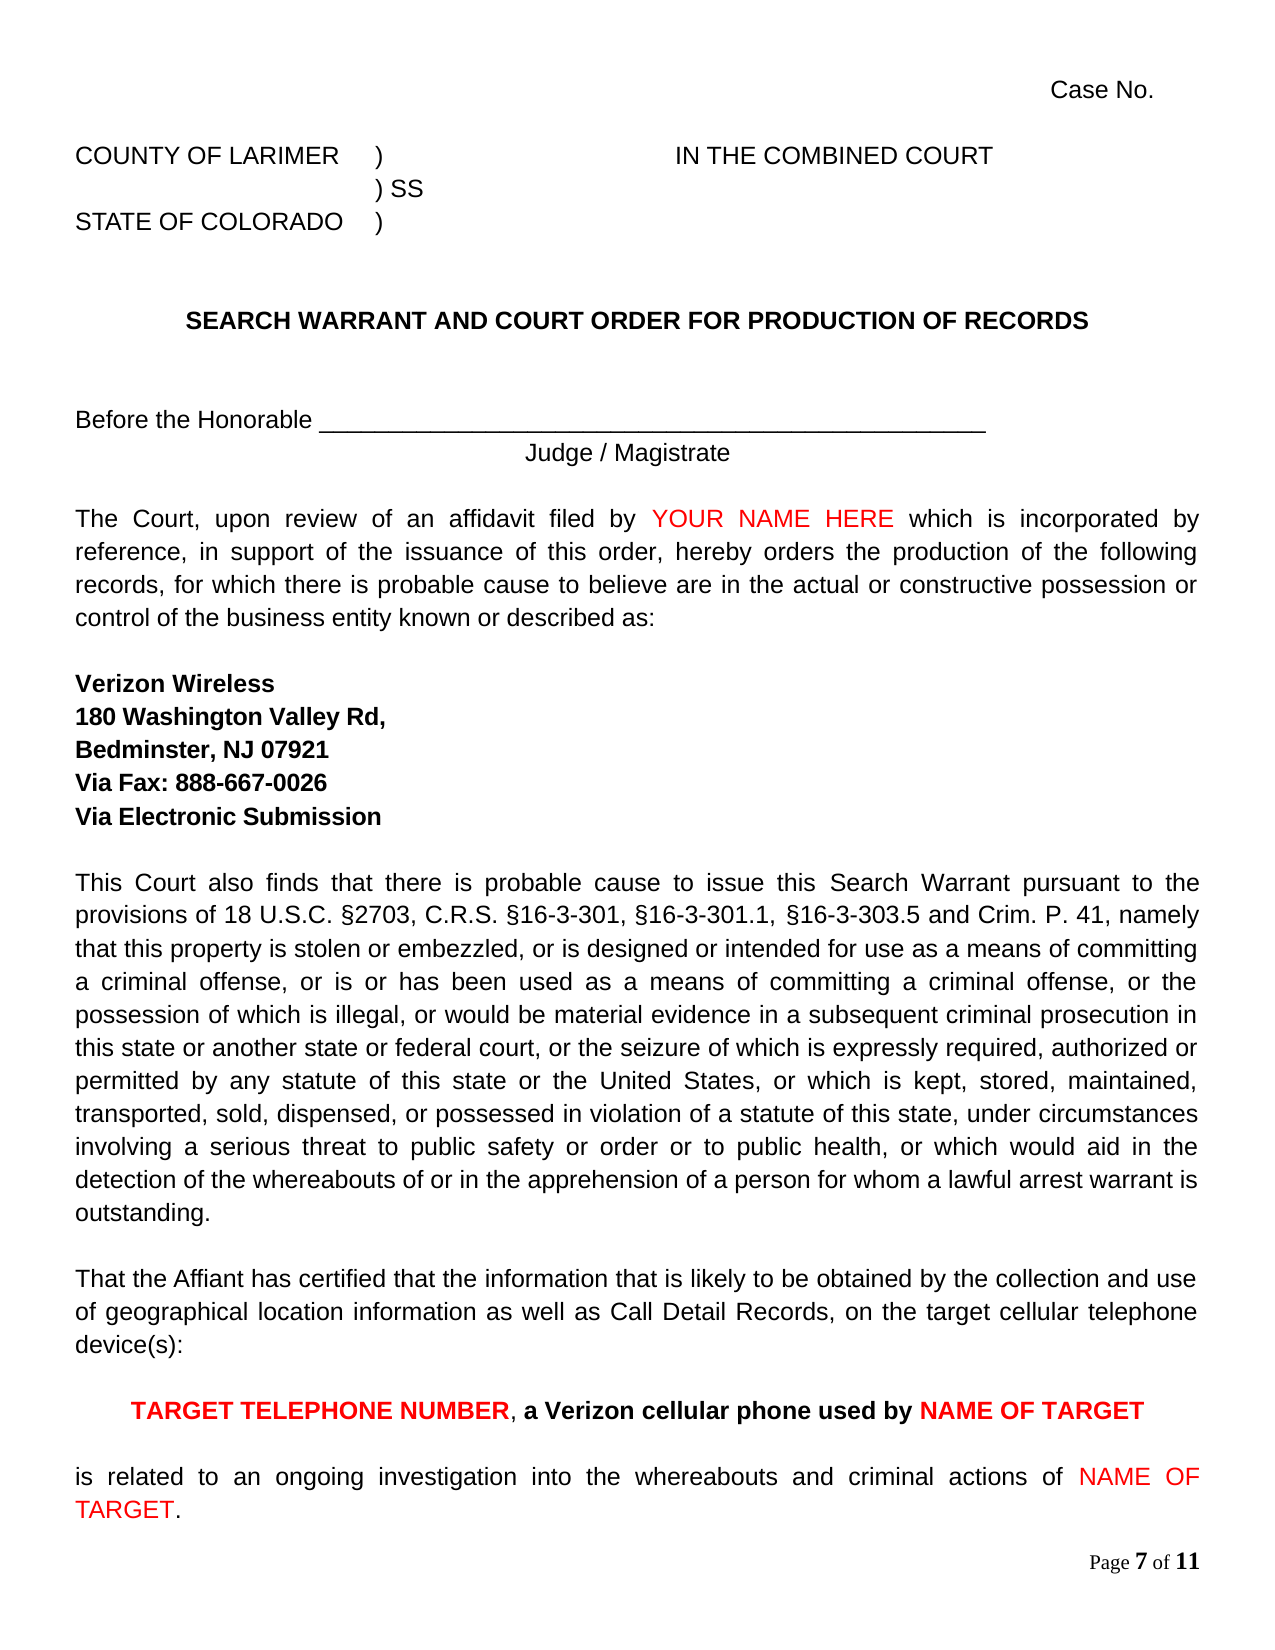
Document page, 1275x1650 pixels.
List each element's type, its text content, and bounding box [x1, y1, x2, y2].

text This Court also finds that there is probable cause to issue this Search Warrant pursuant to the provisions of 18 U.S.C. §2703, C.R.S. §16-3-301, §16-3-301.1, §16-3-303.5 and Crim. P. 41, namely that this property is stolen or embezzled, or is designed or intended for use as a means of committing a criminal offense, or is or has been used as a means of committing a criminal offense, or the possession of which is illegal, or would be material evidence in a subsequent criminal prosecution in this state or another state or federal court, or the seizure of which is expressly required, authorized or permitted by any statute of this state or the United States, or which is kept, stored, maintained, transported, sold, dispensed, or possessed in violation of a statute of this state, under circumstances involving a serious threat to public safety or order or to public health, or which would aid in the detection of the whereabouts of or in the apprehension of a person for whom a lawful arrest warrant is outstanding. [75, 867, 1200, 1226]
text COUNTY OF LARIMER ) IN THE COMBINED COURT [75, 141, 1200, 170]
text Bedminster, NJ 07921 [75, 735, 1200, 764]
text 180 Washington Valley Rd, [75, 702, 1200, 731]
subtitle SEARCH WARRANT AND COURT ORDER FOR PRODUCTION OF RECORDS [75, 306, 1200, 335]
text Via Electronic Submission [75, 801, 1200, 830]
text TARGET TELEPHONE NUMBER, a Verizon cellular phone used by NAME OF TARGET [75, 1396, 1200, 1424]
subtitle Before the Honorable ________________________________________________ [75, 405, 1200, 434]
text ) SS [75, 174, 1200, 203]
text STATE OF COLORADO ) [75, 207, 1200, 236]
text Judge / Magistrate [75, 438, 1200, 467]
text Via Fax: 888-667-0026 [75, 768, 1200, 797]
text Verizon Wireless [75, 669, 1200, 698]
text The Court, upon review of an affidavit filed by YOUR NAME HERE which is incorporated by reference, in support of the issuance of this order, hereby orders the production of the following records, for which there is probable cause to believe are in the actual or constructive possession or control of the business entity known or described as: [75, 504, 1200, 632]
text That the Affiant has certified that the information that is likely to be obtained by the collection and use of geographical location information as well as Call Detail Records, on the target cellular telephone device(s): [75, 1264, 1200, 1358]
text is related to an ongoing investigation into the whereabouts and criminal actions of NAME OF TARGET. [75, 1462, 1200, 1524]
text Case No. [75, 75, 1200, 104]
